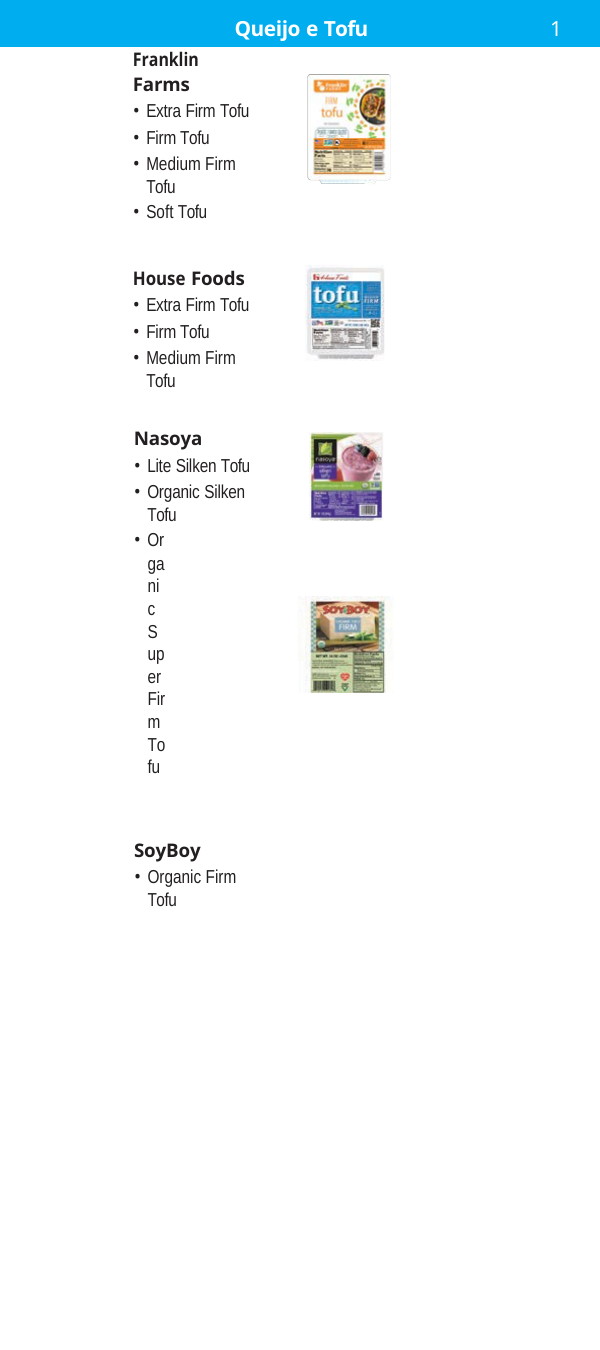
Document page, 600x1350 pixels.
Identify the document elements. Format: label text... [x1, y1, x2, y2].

list Organic Silken Tofu [134, 478, 256, 525]
list Organic Firm Tofu [134, 863, 256, 910]
picture [305, 71, 393, 186]
list Firm Tofu [133, 318, 256, 343]
text House Foods [133, 265, 256, 291]
picture [304, 265, 385, 361]
list Medium Firm Tofu [133, 344, 256, 391]
list Organic Super Firm Tofu [134, 526, 166, 778]
text SoyBoy [134, 837, 256, 862]
list Extra Firm Tofu [133, 292, 256, 317]
picture [297, 596, 394, 693]
text Franklin Farms [133, 46, 256, 97]
list Soft Tofu [133, 198, 256, 224]
list Lite Silken Tofu [134, 452, 256, 477]
list Firm Tofu [133, 124, 256, 150]
list Extra Firm Tofu [133, 98, 256, 123]
picture [309, 432, 384, 521]
list Medium Firm Tofu [133, 151, 256, 198]
text Nasoya [134, 425, 256, 451]
